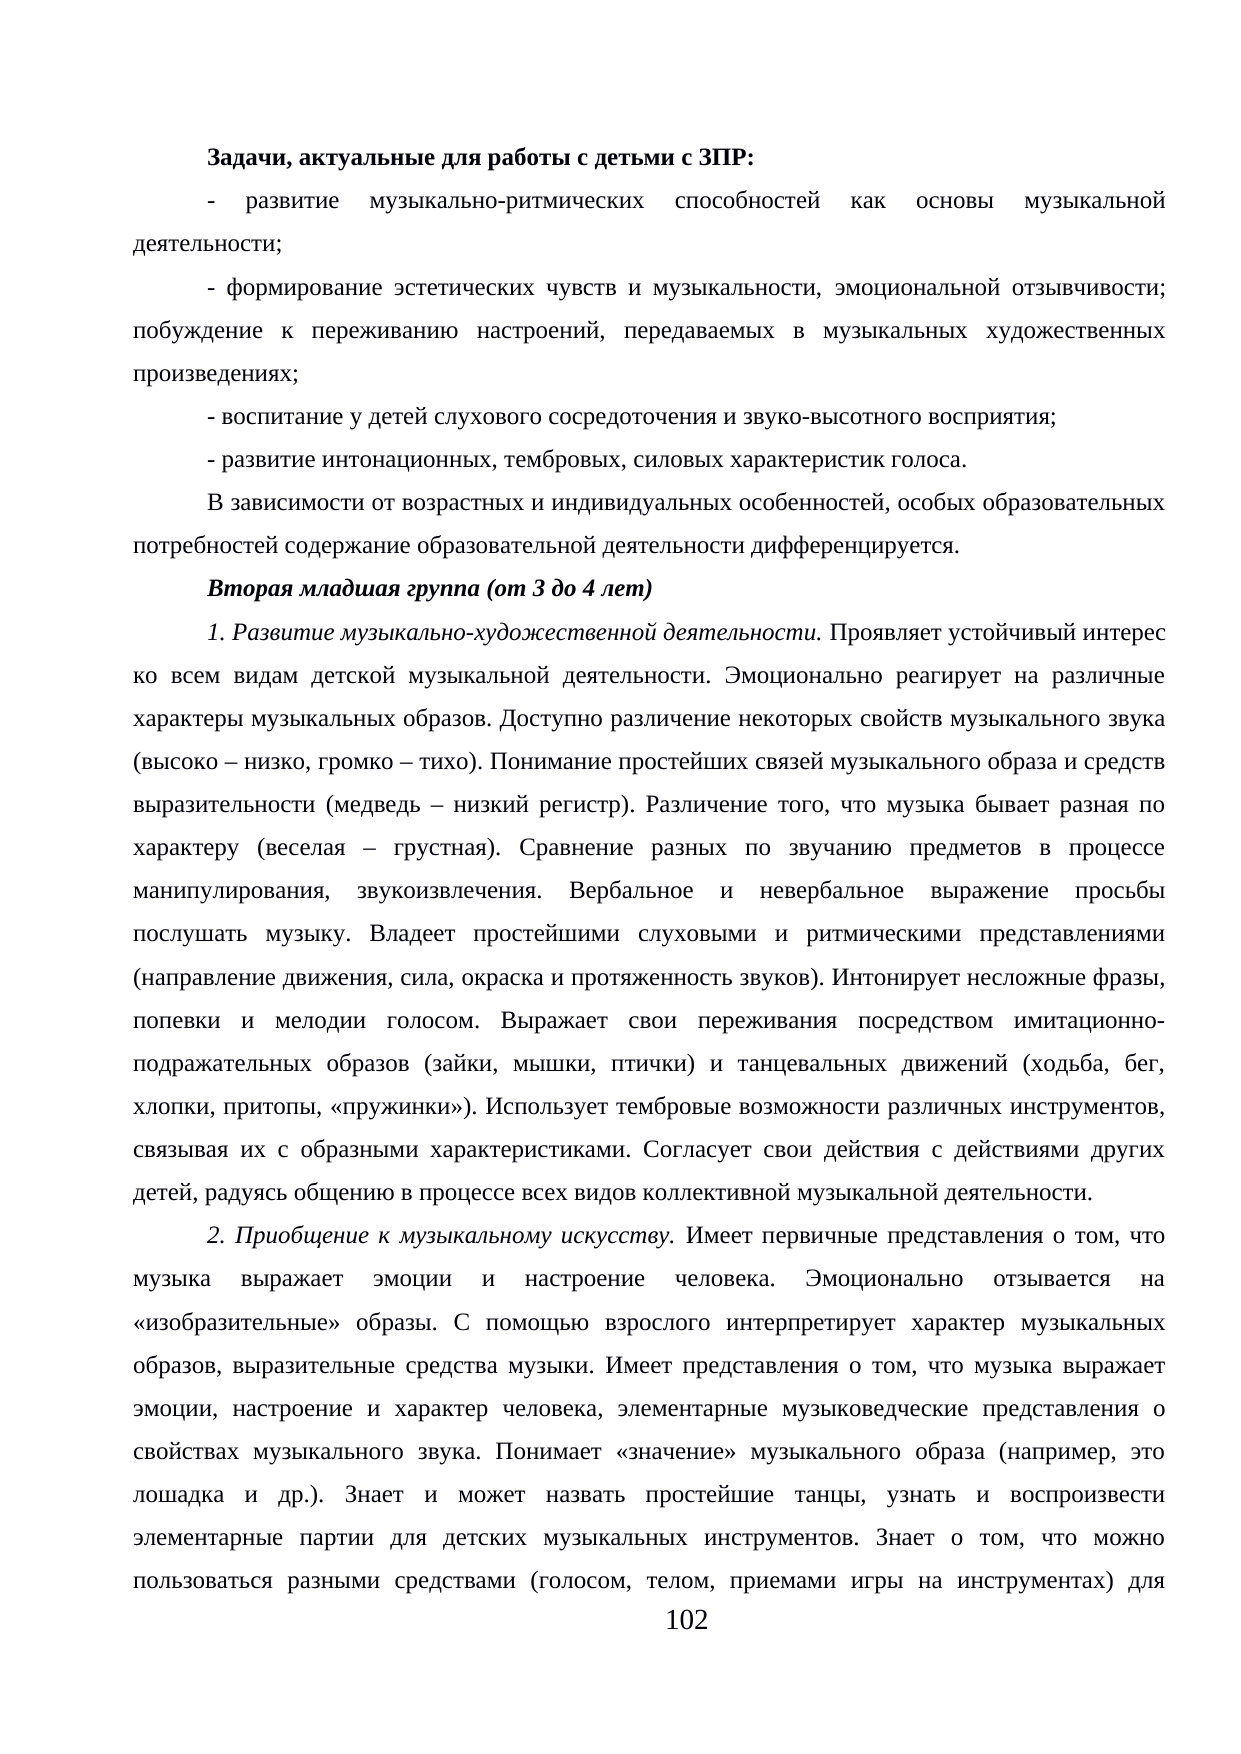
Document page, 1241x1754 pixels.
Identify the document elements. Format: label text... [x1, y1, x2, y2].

text В зависимости от возрастных и индивидуальных особенностей, особых образовательных потребностей содержание образовательной деятельности дифференцируется. [133, 487, 1166, 559]
text - формирование эстетических чувств и музыкальности, эмоциональной отзывчивости; побуждение к переживанию настроений, передаваемых в музыкальных художественных произведениях; [133, 272, 1166, 387]
text 1. Развитие музыкально-художественной деятельности. Проявляет устойчивый интерес ко всем видам детской музыкальной деятельности. Эмоционально реагирует на различные характеры музыкальных образов. Доступно различение некоторых свойств музыкального звука (высоко – низко, громко – тихо). Понимание простейших связей музыкального образа и средств выразительности (медведь – низкий регистр). Различение того, что музыка бывает разная по характеру (веселая – грустная). Сравнение разных по звучанию предметов в процессе манипулирования, звукоизвлечения. Вербальное и невербальное выражение просьбы послушать музыку. Владеет простейшими слуховыми и ритмическими представлениями (направление движения, сила, окраска и протяженность звуков). Интонирует несложные фразы, попевки и мелодии голосом. Выражает свои переживания посредством имитационно-подражательных образов (зайки, мышки, птички) и танцевальных движений (ходьба, бег, хлопки, притопы, «пружинки»). Использует тембровые возможности различных инструментов, связывая их с образными характеристиками. Согласует свои действия с действиями других детей, радуясь общению в процессе всех видов коллективной музыкальной деятельности. [133, 617, 1166, 1206]
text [133, 1220, 1166, 1594]
text - развитие музыкально-ритмических способностей как основы музыкальной деятельности; [133, 185, 1166, 257]
text Вторая младшая группа (от 3 до 4 лет) [133, 573, 1166, 602]
text - развитие интонационных, тембровых, силовых характеристик голоса. [133, 444, 1166, 473]
text - воспитание у детей слухового сосредоточения и звуко-высотного восприятия; [133, 401, 1166, 430]
text Задачи, актуальные для работы с детьми с ЗПР: [133, 142, 1166, 171]
